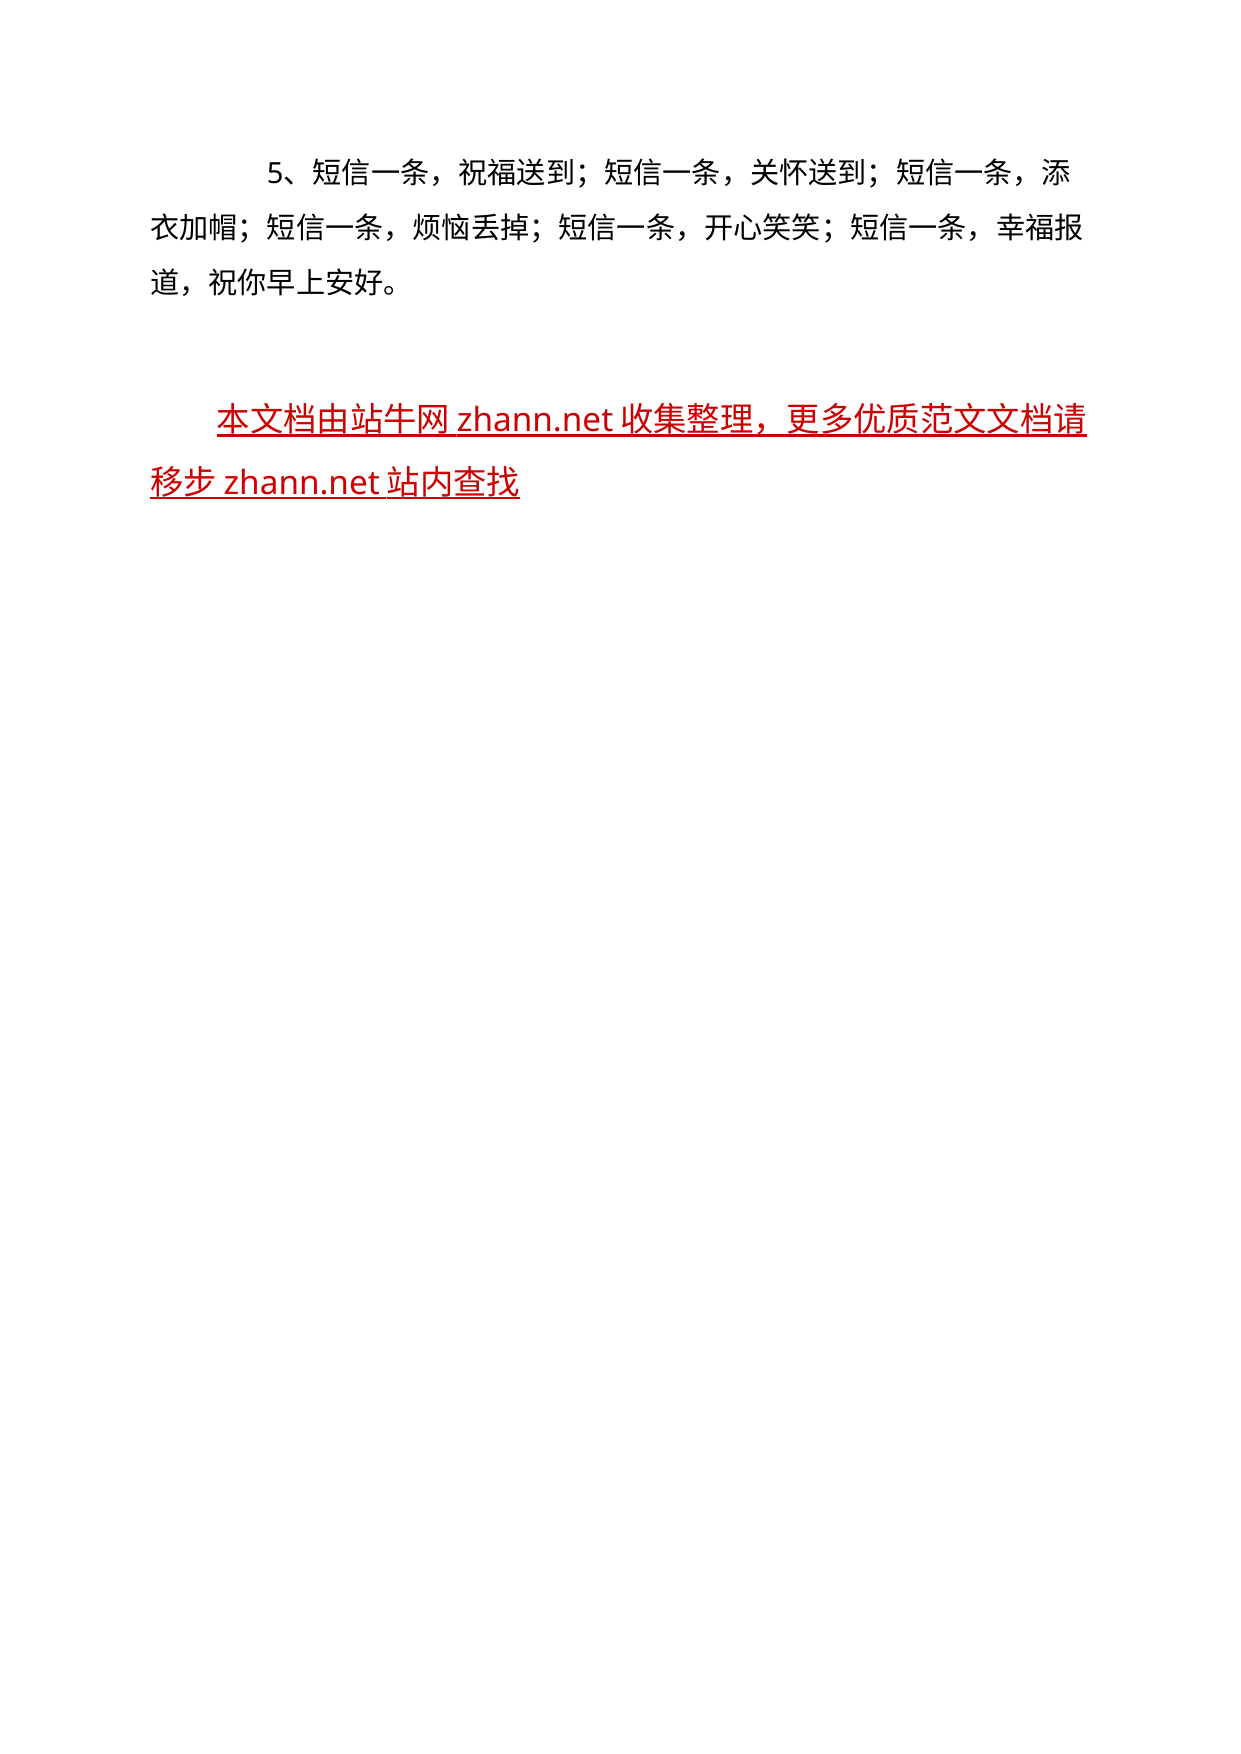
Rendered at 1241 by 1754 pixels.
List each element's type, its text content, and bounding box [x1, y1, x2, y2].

text 5、短信一条，祝福送到；短信一条，关怀送到；短信一条，添衣加帽；短信一条，烦恼丢掉；短信一条，开心笑笑；短信一条，幸福报道，祝你早上安好。 [150, 150, 1090, 302]
text 本文档由站牛网zhann.net收集整理，更多优质范文文档请移步zhann.net站内查找 [150, 393, 1090, 504]
